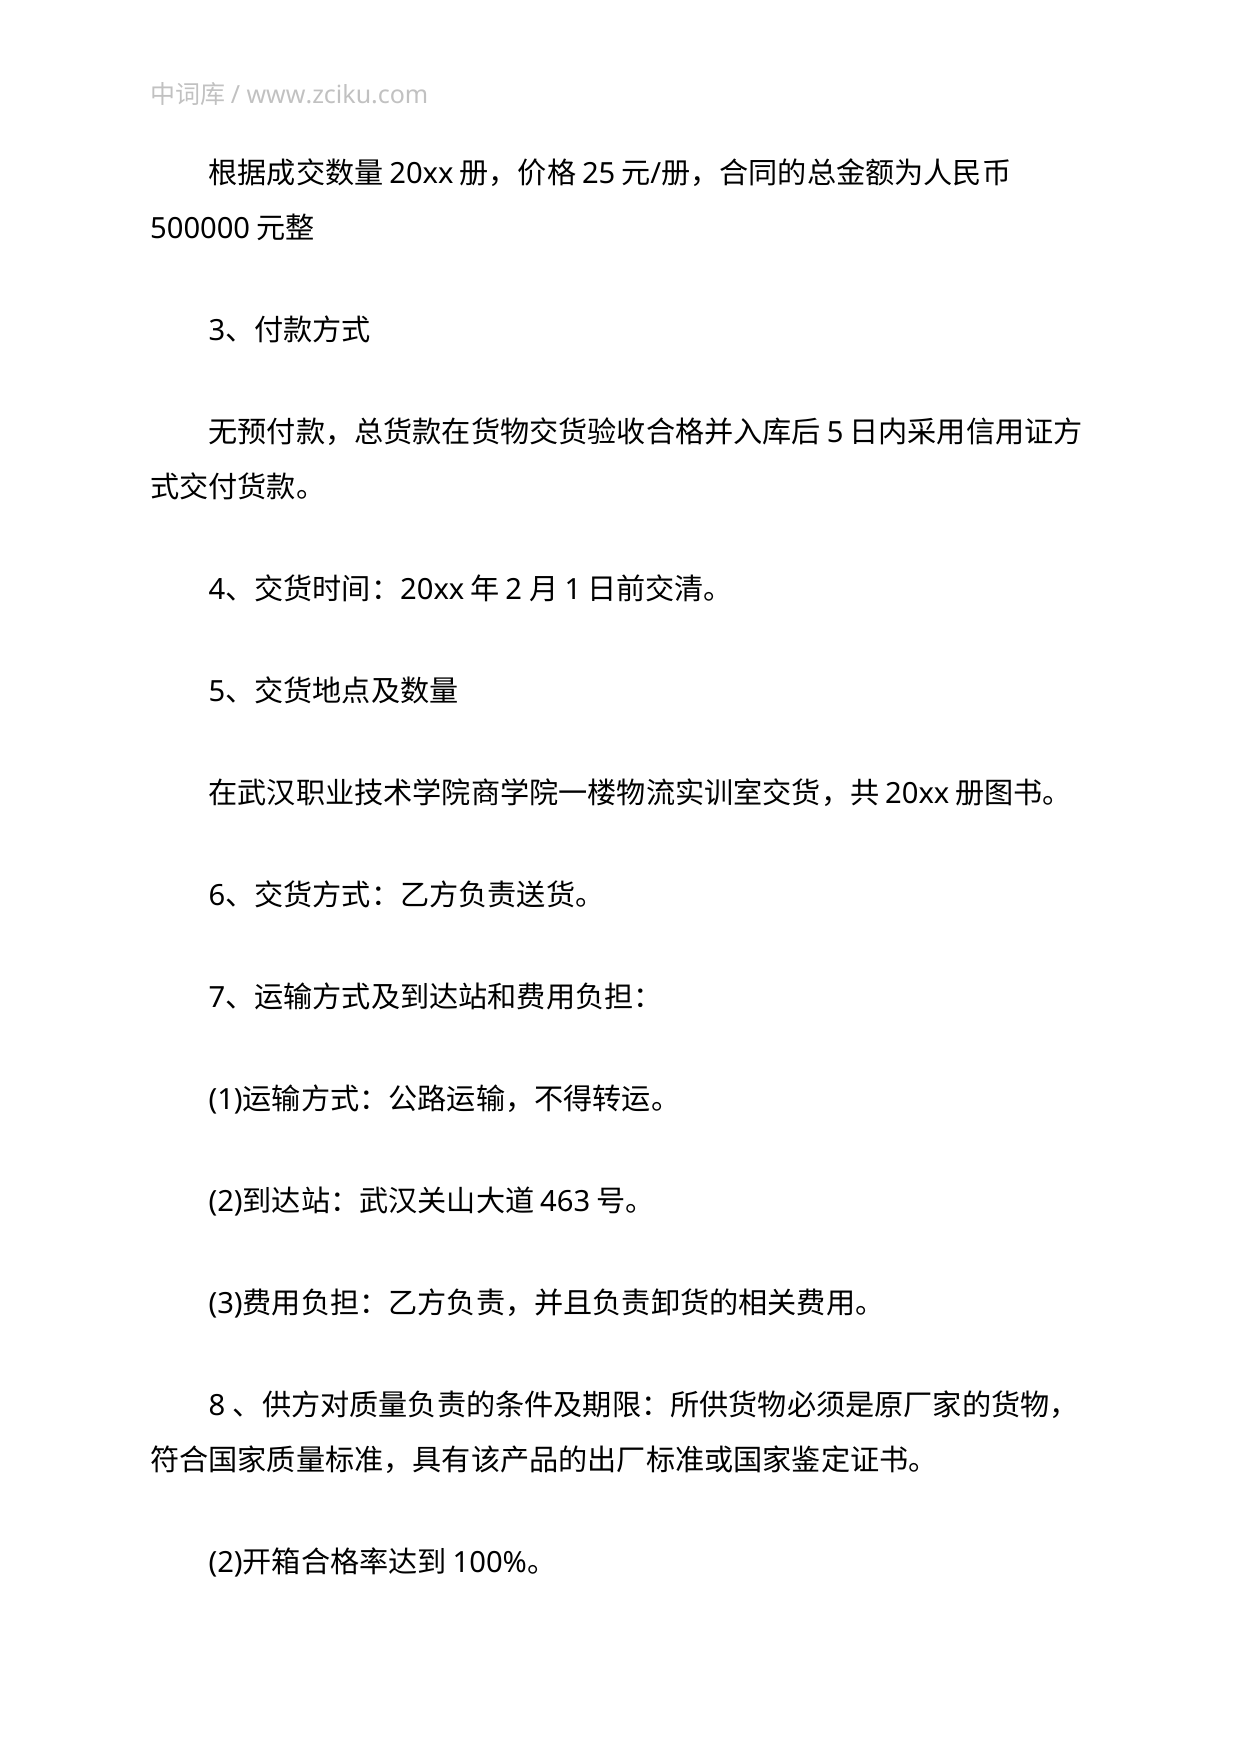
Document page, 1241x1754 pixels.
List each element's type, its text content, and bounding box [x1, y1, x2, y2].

text 8 、供方对质量负责的条件及期限：所供货物必须是原厂家的货物，符合国家质量标准，具有该产品的出厂标准或国家鉴定证书。 [150, 1382, 1090, 1479]
text 在武汉职业技术学院商学院一楼物流实训室交货，共20xx册图书。 [150, 770, 1090, 812]
text 根据成交数量20xx册，价格25元/册，合同的总金额为人民币500000元整 [150, 150, 1090, 247]
text 3、付款方式 [150, 307, 1090, 349]
text 无预付款，总货款在货物交货验收合格并入库后5日内采用信用证方式交付货款。 [150, 409, 1090, 506]
text 4、交货时间：20xx年2 月1日前交清。 [150, 566, 1090, 608]
text (2)到达站：武汉关山大道463号。 [150, 1178, 1090, 1220]
text 5、交货地点及数量 [150, 668, 1090, 710]
text (1)运输方式：公路运输，不得转运。 [150, 1076, 1090, 1118]
text (3)费用负担：乙方负责，并且负责卸货的相关费用。 [150, 1279, 1090, 1322]
text 7、运输方式及到达站和费用负担： [150, 974, 1090, 1016]
text (2)开箱合格率达到100%。 [150, 1538, 1090, 1581]
text 6、交货方式：乙方负责送货。 [150, 872, 1090, 914]
